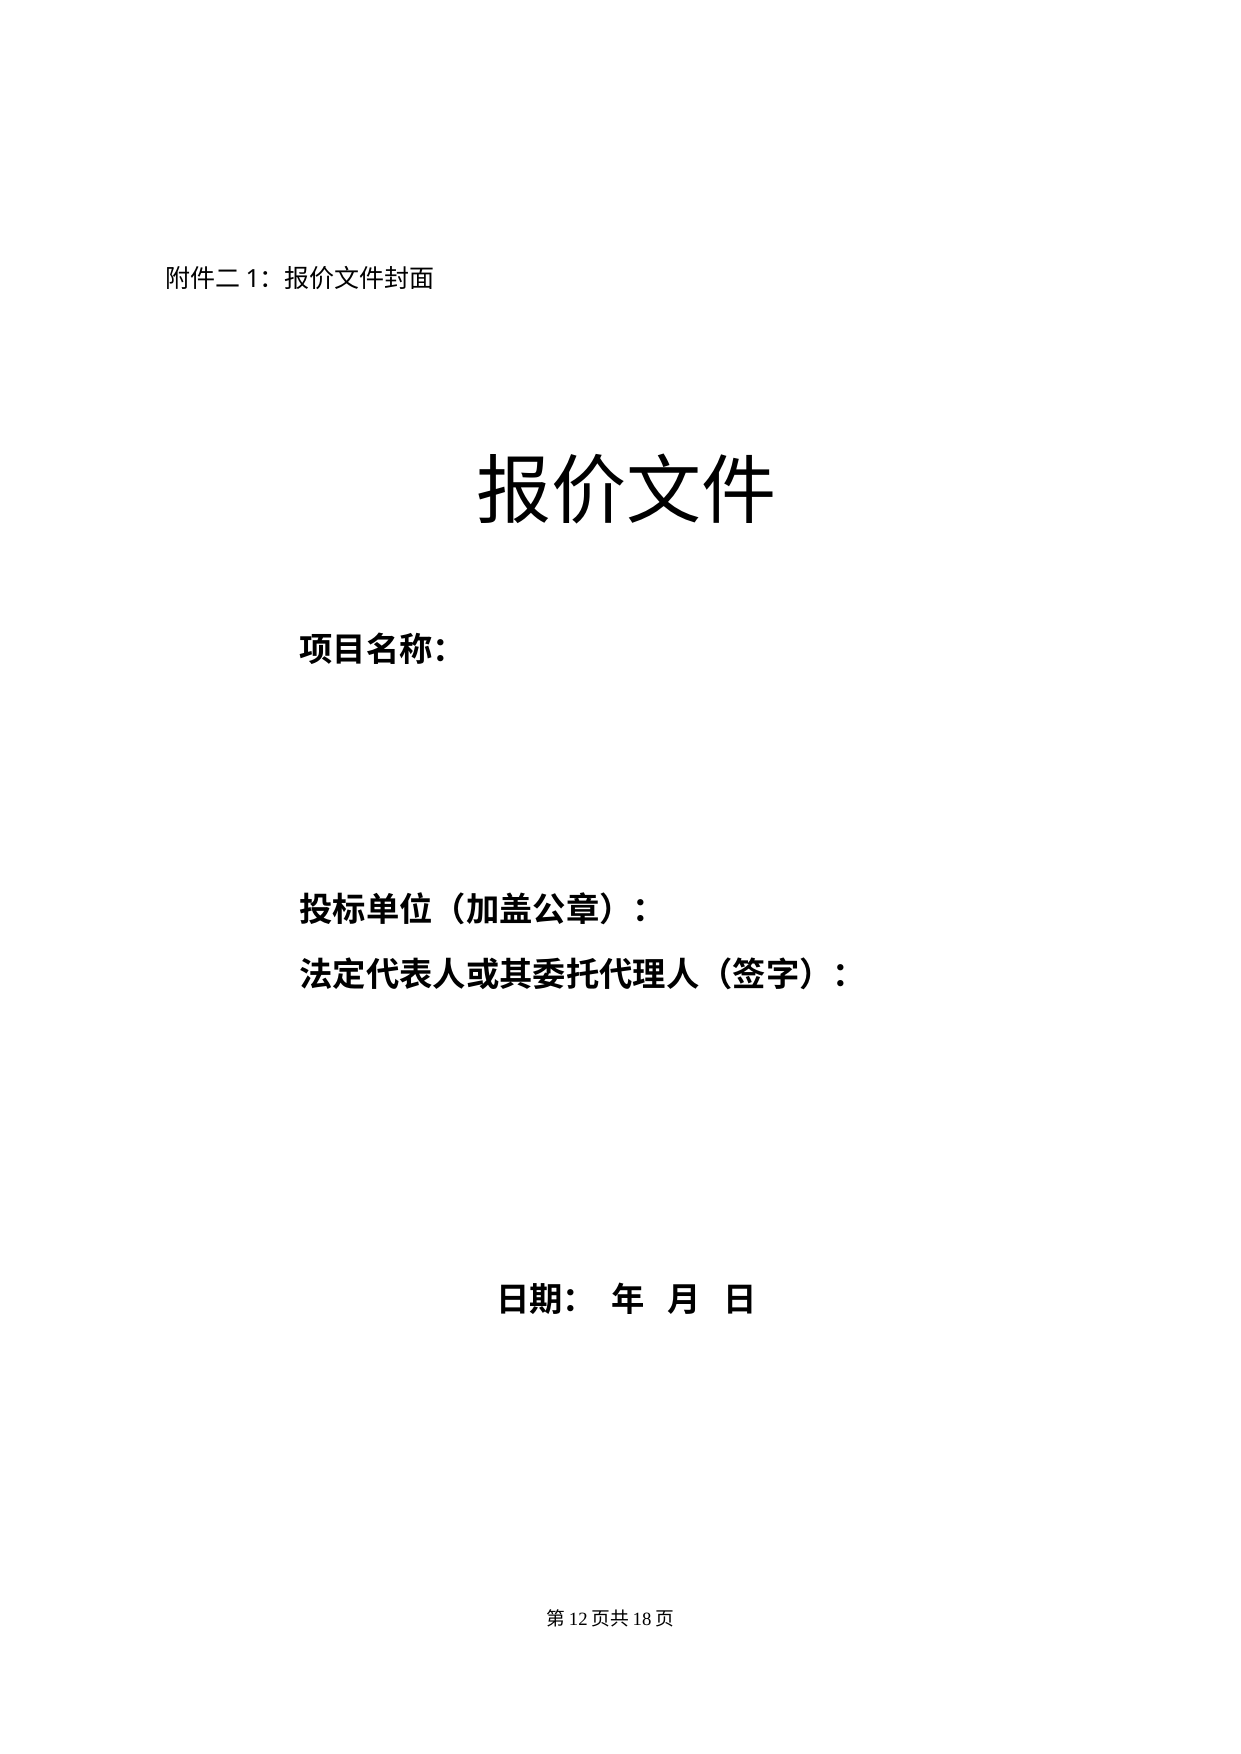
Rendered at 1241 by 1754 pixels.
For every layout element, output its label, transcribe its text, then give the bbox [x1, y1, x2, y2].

text 法定代表人或其委托代理人（签字）： [165, 939, 1087, 1004]
text 投标单位（加盖公章）： [165, 874, 1087, 939]
text 项目名称： [165, 614, 1087, 679]
text 报价文件 [165, 419, 1087, 549]
text 附件二1：报价文件封面 [165, 244, 1087, 309]
text 日期： 年 月 日 [165, 1264, 1087, 1329]
